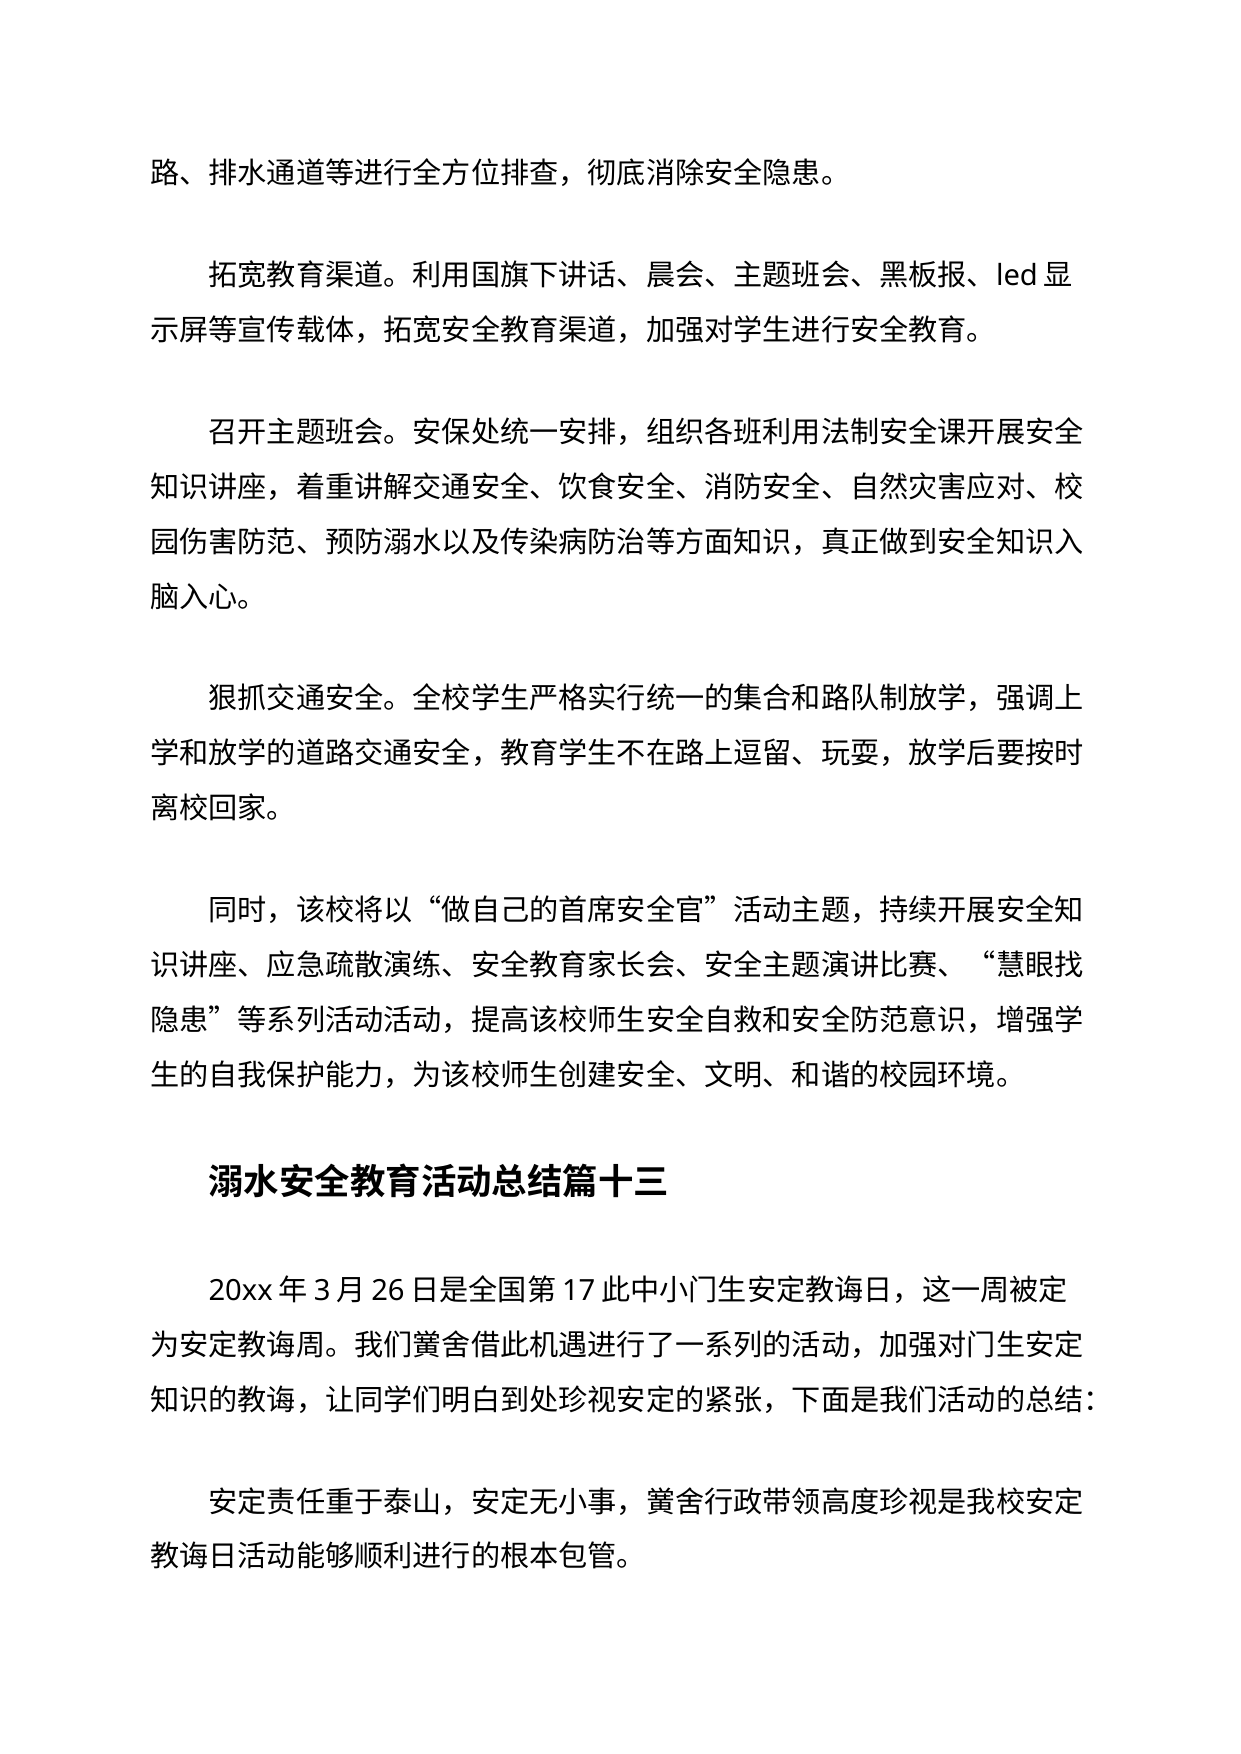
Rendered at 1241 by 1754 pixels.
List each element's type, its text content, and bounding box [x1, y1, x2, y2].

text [150, 150, 1090, 192]
text 安定责任重于泰山，安定无小事，黉舍行政带领高度珍视是我校安定教诲日活动能够顺利进行的根本包管。 [150, 1478, 1090, 1575]
text 召开主题班会。安保处统一安排，组织各班利用法制安全课开展安全知识讲座，着重讲解交通安全、饮食安全、消防安全、自然灾害应对、校园伤害防范、预防溺水以及传染病防治等方面知识，真正做到安全知识入脑入心。 [150, 408, 1090, 616]
text 同时，该校将以“做自己的首席安全官”活动主题，持续开展安全知识讲座、应急疏散演练、安全教育家长会、安全主题演讲比赛、“慧眼找隐患”等系列活动活动，提高该校师生安全自救和安全防范意识，增强学生的自我保护能力，为该校师生创建安全、文明、和谐的校园环境。 [150, 887, 1090, 1093]
text 拓宽教育渠道。利用国旗下讲话、晨会、主题班会、黑板报、led显示屏等宣传载体，拓宽安全教育渠道，加强对学生进行安全教育。 [150, 252, 1090, 349]
text 溺水安全教育活动总结篇十三 [150, 1153, 1090, 1204]
text 20xx年3月26日是全国第17此中小门生安定教诲日，这一周被定为安定教诲周。我们黉舍借此机遇进行了一系列的活动，加强对门生安定知识的教诲，让同学们明白到处珍视安定的紧张，下面是我们活动的总结： [150, 1266, 1090, 1419]
text 狠抓交通安全。全校学生严格实行统一的集合和路队制放学，强调上学和放学的道路交通安全，教育学生不在路上逗留、玩耍，放学后要按时离校回家。 [150, 675, 1090, 827]
